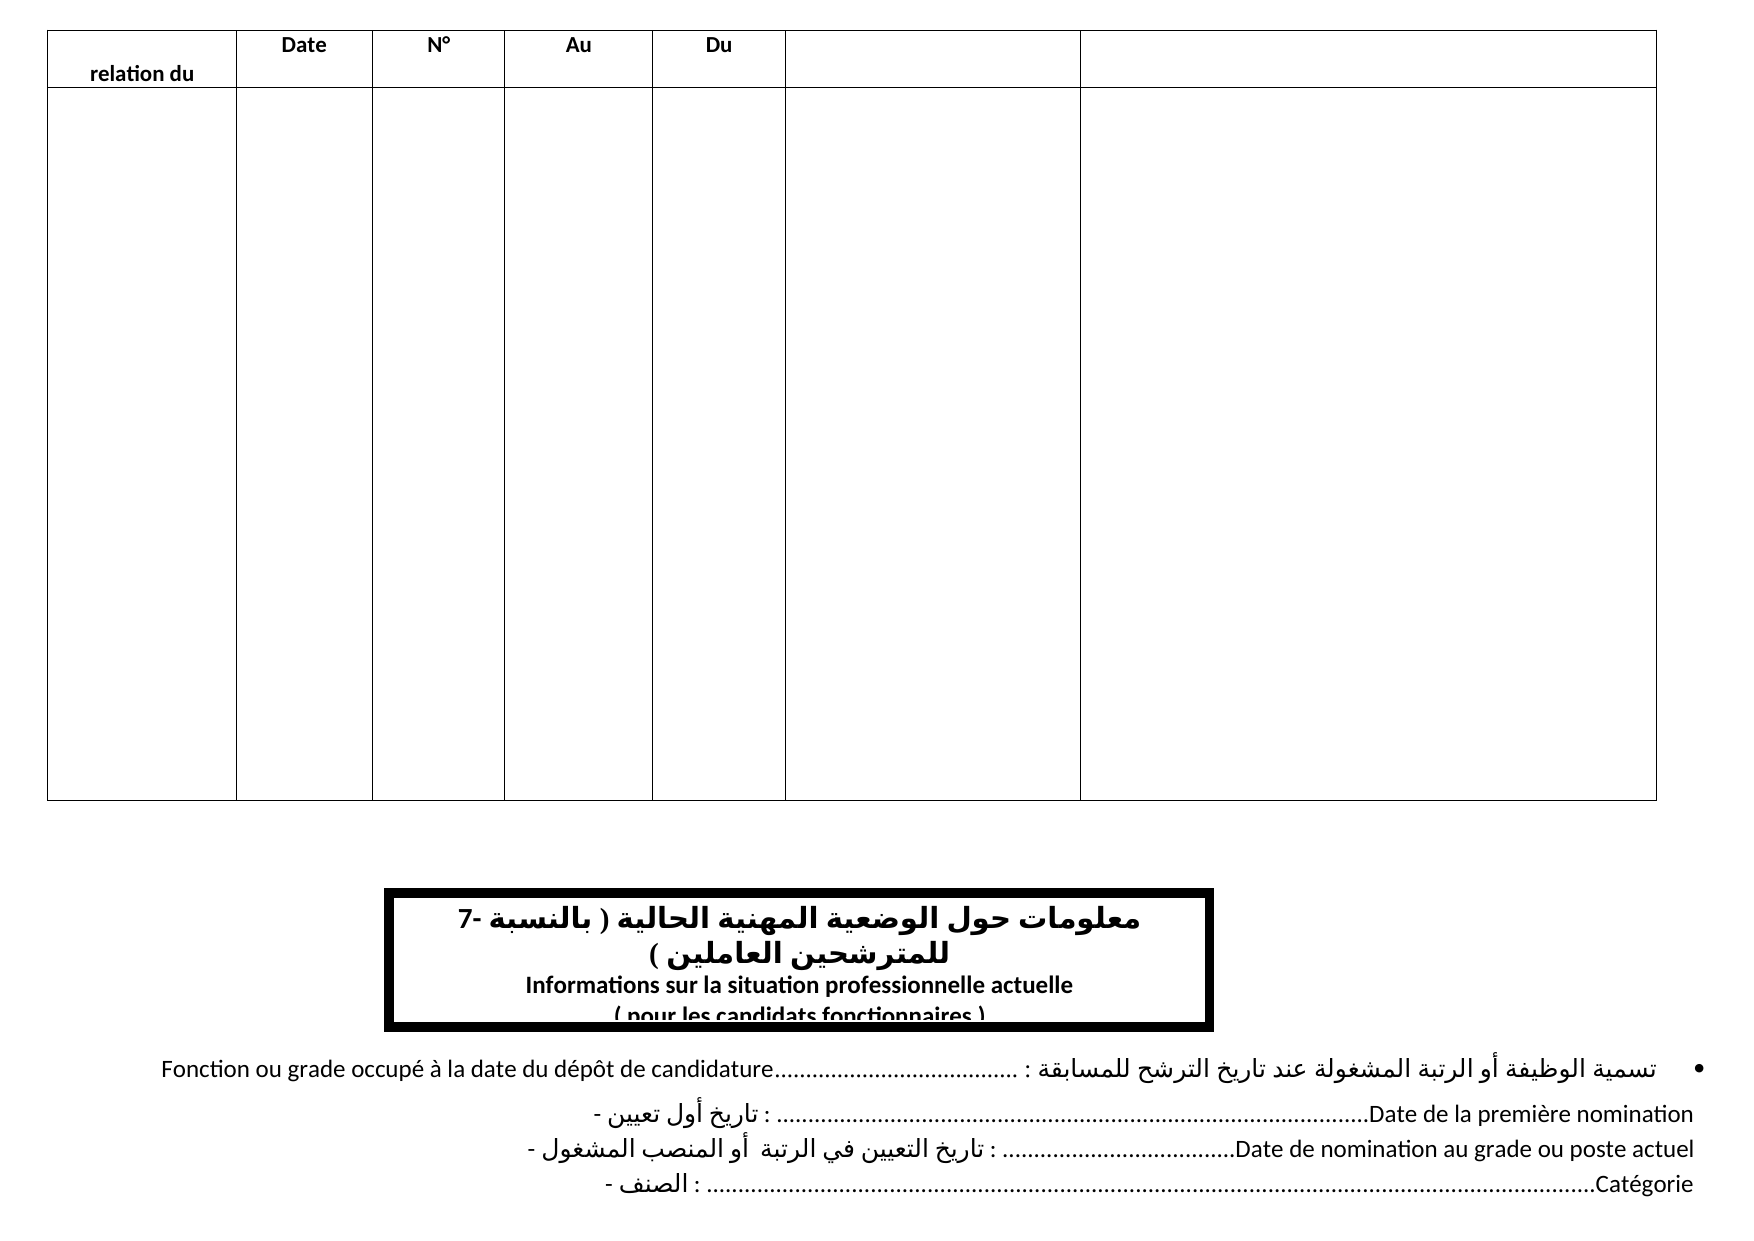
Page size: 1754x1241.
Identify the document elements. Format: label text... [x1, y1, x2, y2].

table_cell من Du [653, 31, 785, 87]
text - الصنف : .............................................................................................................................................Catégorie [59, 1169, 1695, 1199]
table_cell التاريخ Date [237, 31, 372, 87]
table_cell [373, 88, 504, 800]
table_cell [1081, 88, 1656, 800]
table_cell [786, 88, 1080, 800]
table_cell [237, 88, 372, 800]
list تسمية الوظيفة أو الرتبة المشغولة عند تاريخ الترشح للمسابقة : .......................................Fonction ou grade occupé à la date du dépôt de candidature [59, 1053, 1695, 1083]
table_cell [653, 88, 785, 800]
text - تاريخ التعيين في الرتبة أو المنصب المشغول : .....................................Date de nomination au grade ou poste actuel [59, 1134, 1695, 1164]
table_cell إلى Au [505, 31, 652, 87]
table_cell [48, 88, 236, 800]
table_cell الرقم N° [373, 31, 504, 87]
text - تاريخ أول تعيين : ..............................................................................................Date de la première nomination [59, 1099, 1695, 1129]
table_cell [505, 88, 652, 800]
